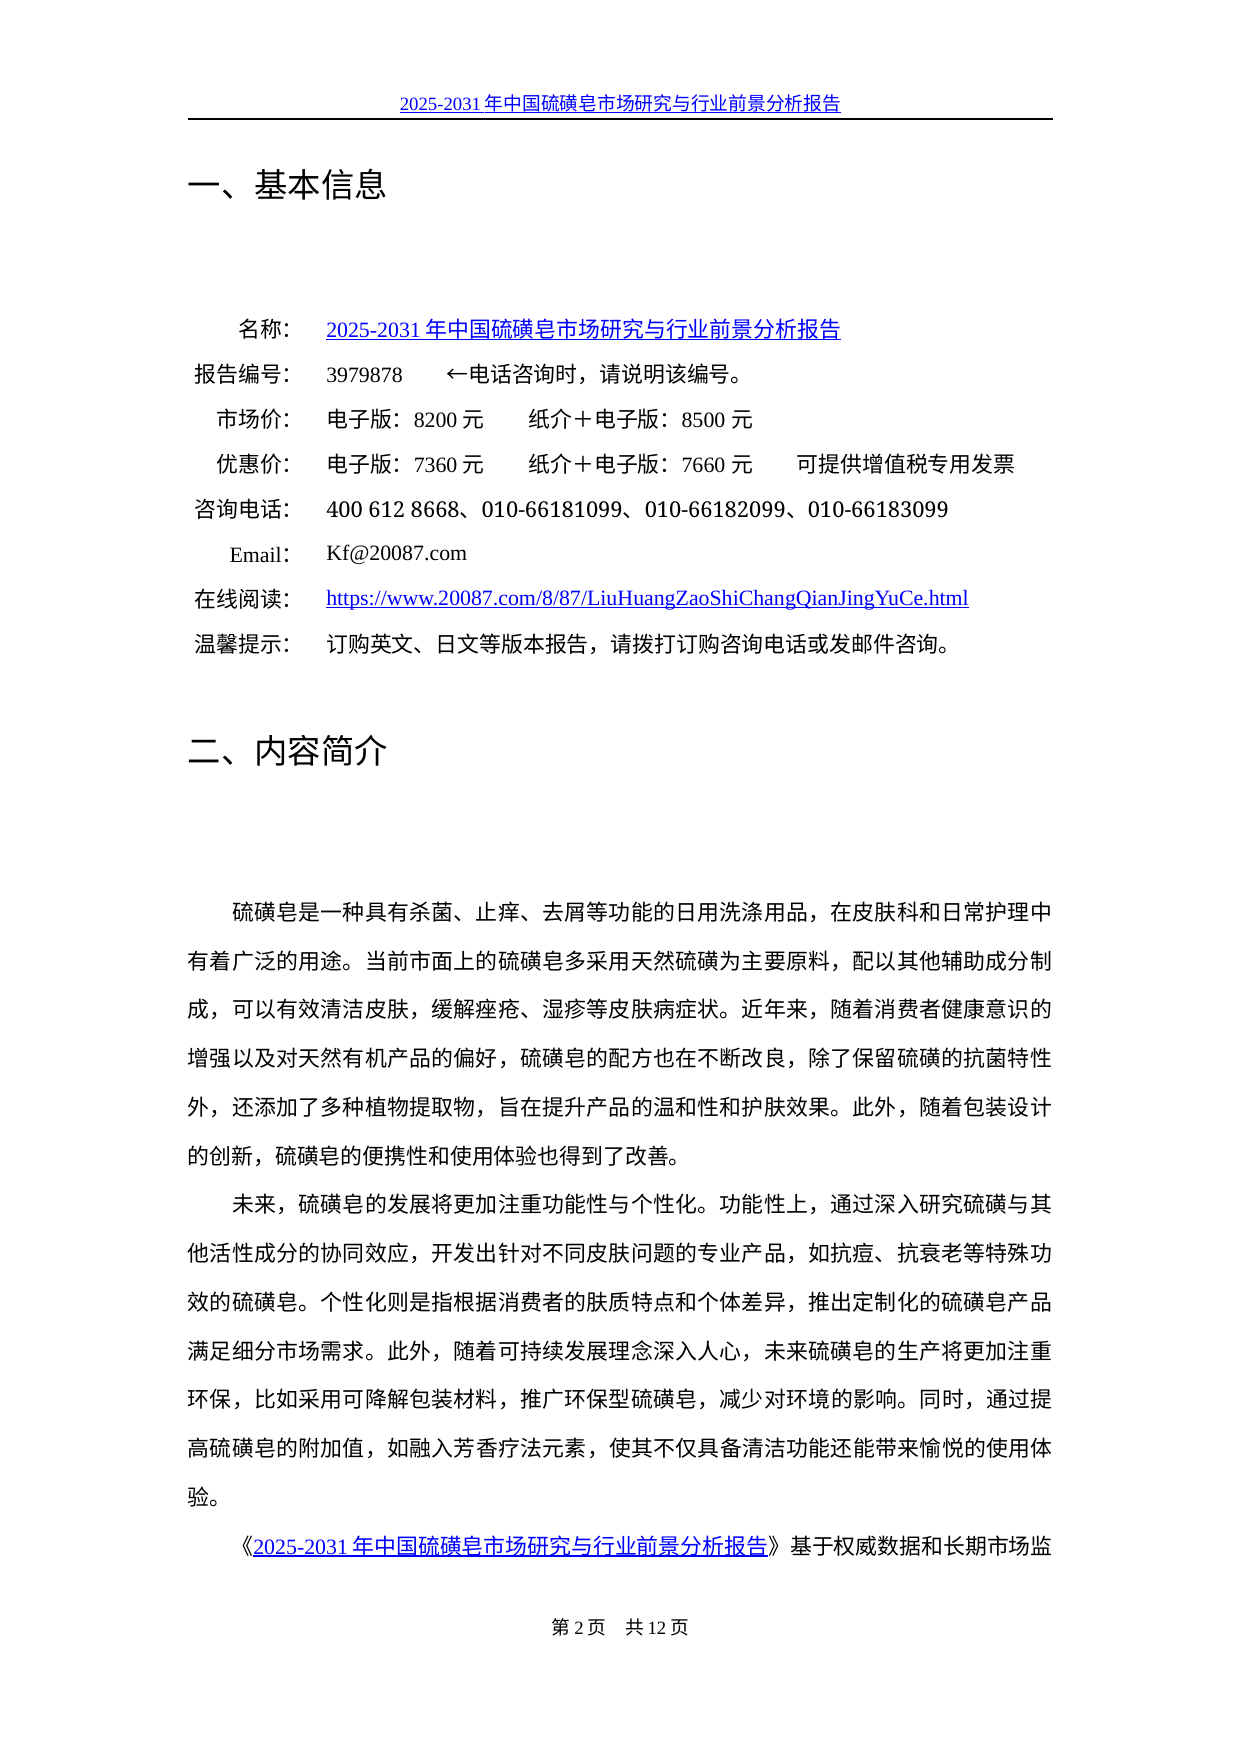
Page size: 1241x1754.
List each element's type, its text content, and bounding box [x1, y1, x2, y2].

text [187, 894, 1053, 1561]
table_cell 报告编号： [167, 357, 315, 402]
table_cell 3979878 ←电话咨询时，请说明该编号。 [315, 357, 1073, 402]
table_cell 温馨提示： [167, 627, 315, 672]
table_cell Email： [167, 537, 315, 582]
table_cell [315, 582, 1073, 627]
table_cell 电子版：7360 元 纸介＋电子版：7660 元 可提供增值税专用发票 [315, 447, 1073, 492]
title 一、基本信息 [187, 150, 1053, 215]
table_cell 订购英文、日文等版本报告，请拨打订购咨询电话或发邮件咨询。 [315, 627, 1073, 672]
table_cell 电子版：8200 元 纸介＋电子版：8500 元 [315, 402, 1073, 447]
title 二、内容简介 [187, 717, 1053, 782]
table_cell Kf@20087.com [315, 537, 1073, 582]
table_cell 在线阅读： [167, 582, 315, 627]
table_header 名称： [167, 312, 315, 357]
table_cell 400 612 8668、010-66181099、010-66182099、010-66183099 [315, 492, 1073, 537]
table_header 2025-2031年中国硫磺皂市场研究与行业前景分析报告 [315, 312, 1073, 357]
table_cell 优惠价： [167, 447, 315, 492]
table_cell 咨询电话： [167, 492, 315, 537]
table_cell 市场价： [167, 402, 315, 447]
